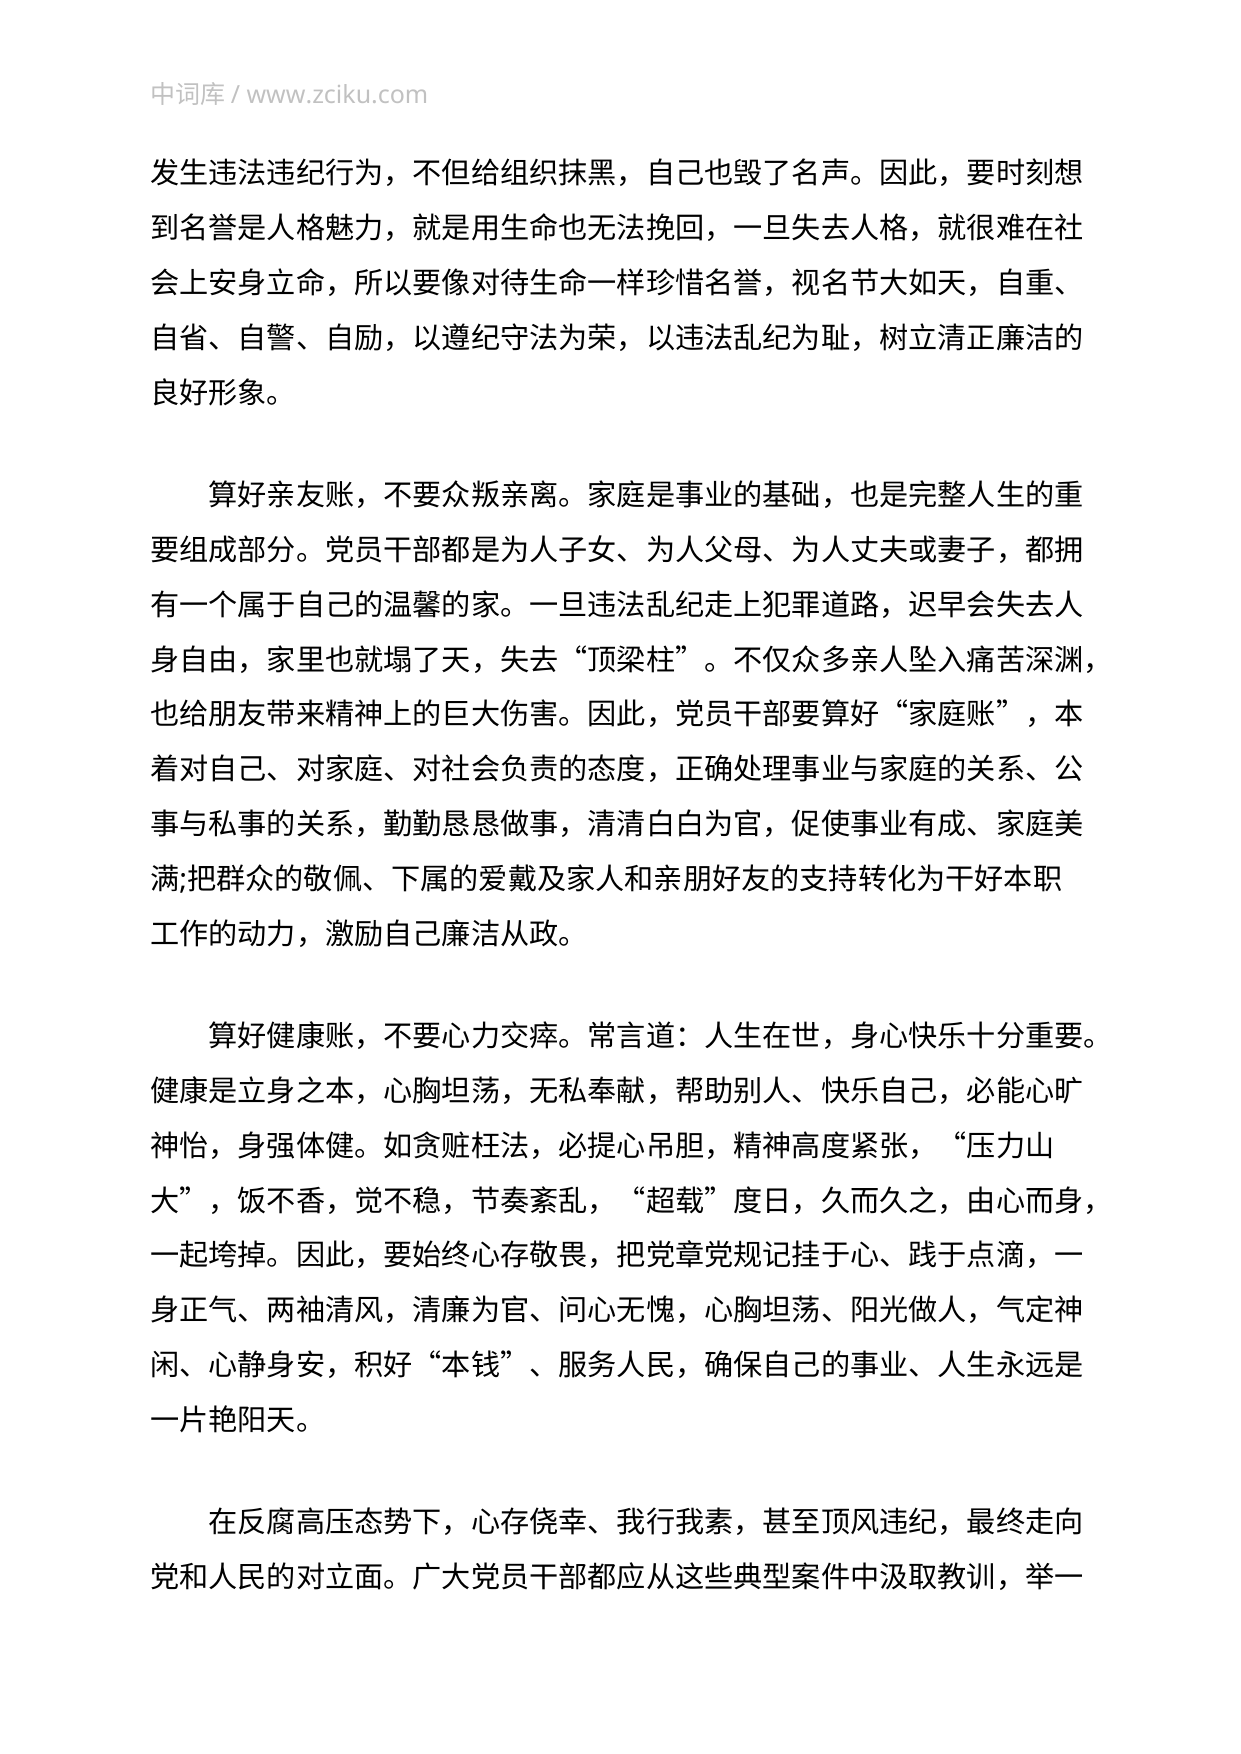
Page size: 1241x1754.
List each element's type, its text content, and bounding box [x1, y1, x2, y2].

text 算好健康账，不要心力交瘁。常言道：人生在世，身心快乐十分重要。健康是立身之本，心胸坦荡，无私奉献，帮助别人、快乐自己，必能心旷神怡，身强体健。如贪赃枉法，必提心吊胆，精神高度紧张，“压力山大”，饭不香，觉不稳，节奏紊乱，“超载”度日，久而久之，由心而身，一起垮掉。因此，要始终心存敬畏，把党章党规记挂于心、践于点滴，一身正气、两袖清风，清廉为官、问心无愧，心胸坦荡、阳光做人，气定神闲、心静身安，积好“本钱”、服务人民，确保自己的事业、人生永远是一片艳阳天。 [150, 1012, 1090, 1439]
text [150, 1498, 1090, 1596]
text 算好亲友账，不要众叛亲离。家庭是事业的基础，也是完整人生的重要组成部分。党员干部都是为人子女、为人父母、为人丈夫或妻子，都拥有一个属于自己的温馨的家。一旦违法乱纪走上犯罪道路，迟早会失去人身自由，家里也就塌了天，失去“顶梁柱”。不仅众多亲人坠入痛苦深渊，也给朋友带来精神上的巨大伤害。因此，党员干部要算好“家庭账”，本着对自己、对家庭、对社会负责的态度，正确处理事业与家庭的关系、公事与私事的关系，勤勤恳恳做事，清清白白为官，促使事业有成、家庭美满;把群众的敬佩、下属的爱戴及家人和亲朋好友的支持转化为干好本职工作的动力，激励自己廉洁从政。 [150, 471, 1090, 953]
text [150, 150, 1090, 412]
